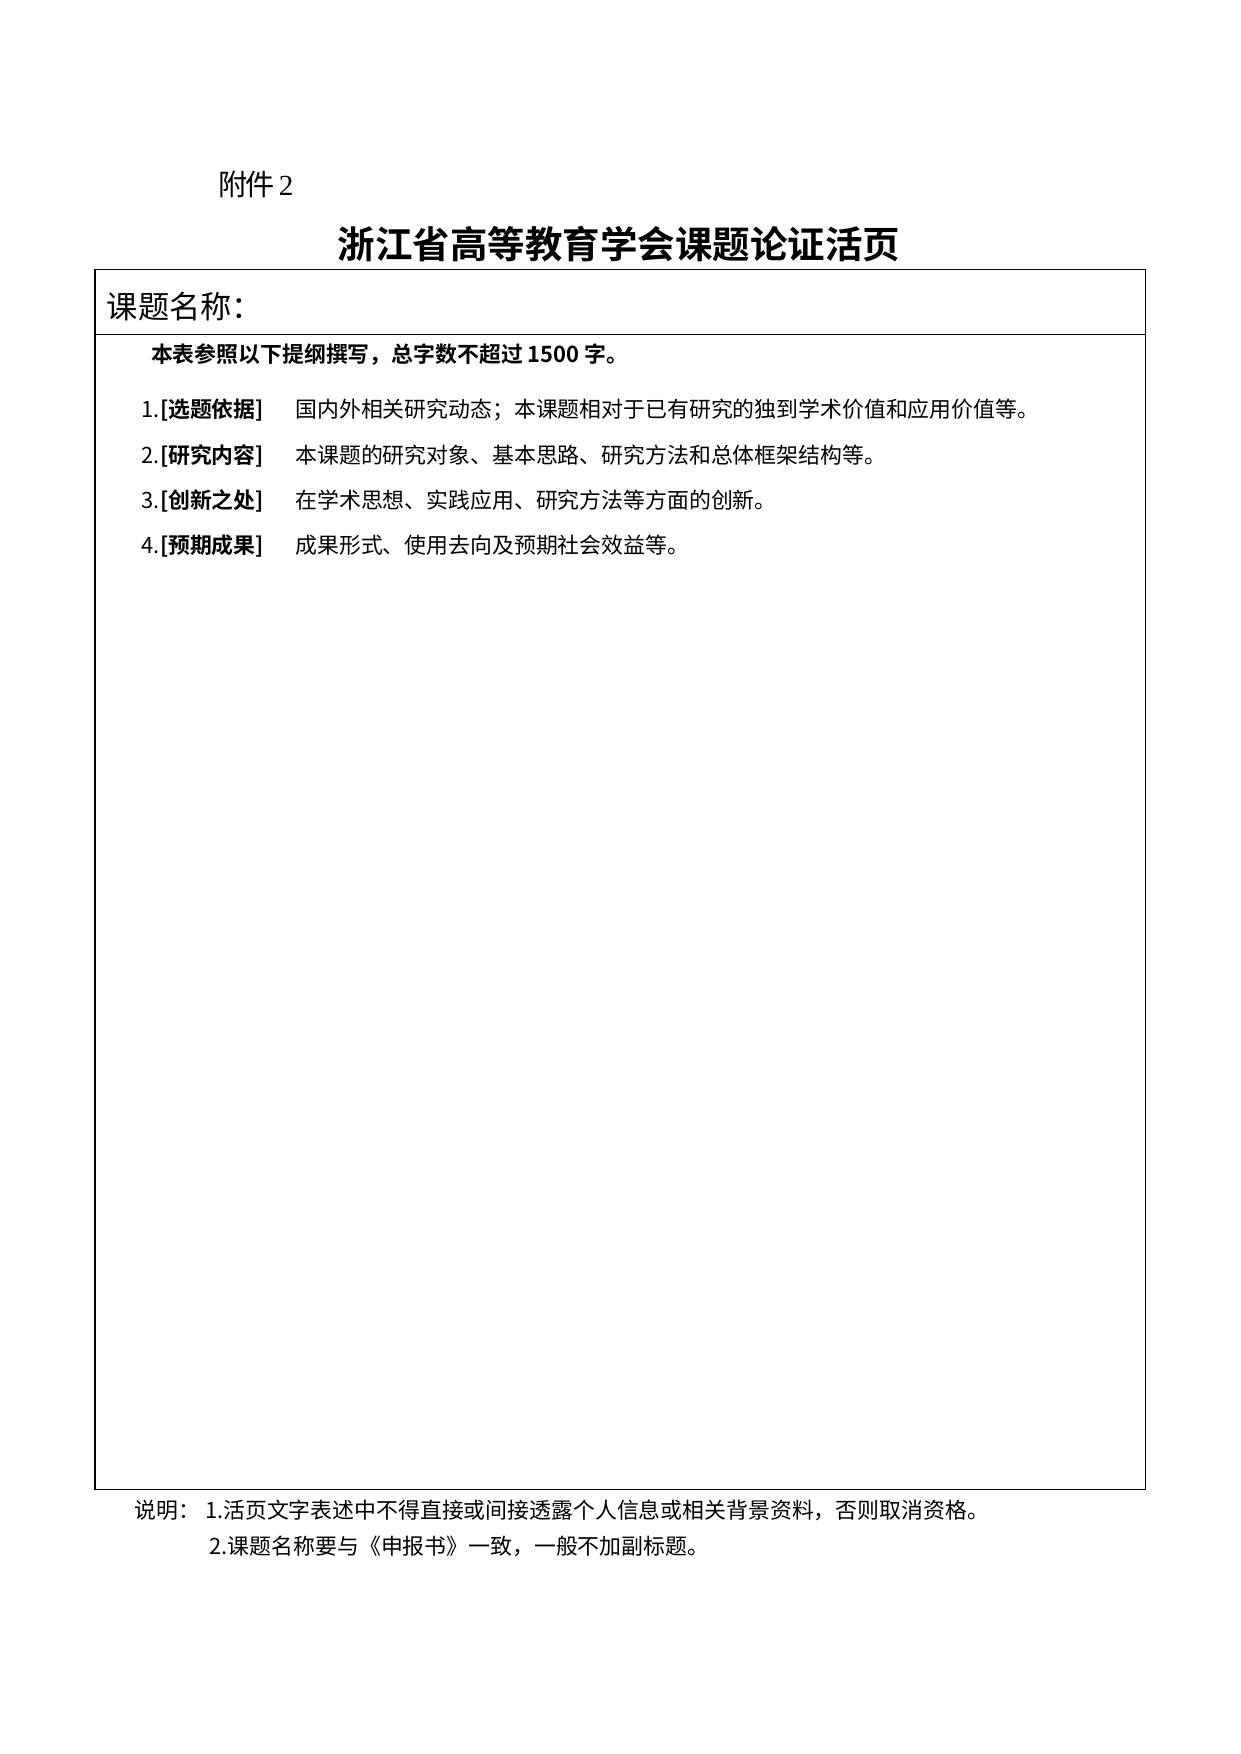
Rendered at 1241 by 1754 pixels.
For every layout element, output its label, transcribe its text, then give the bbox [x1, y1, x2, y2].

table_cell 本表参照以下提纲撰写，总字数不超过 1500 字。 1.[选题依据] 国内外相关研究动态；本课题相对于已有研究的独到学术价值和应用价值等。 2.[研究内容] 本课题的研究对象、基本思路、研究方法和总体框架结构等。 3.[创新之处] 在学术思想、实践应用、研究方法等方面的创新。 4.[预期成果] 成果形式、使用去向及预期社会效益等。 [96, 335, 1145, 1489]
text 浙江省高等教育学会课题论证活页 [338, 214, 1198, 269]
table_header 课题名称： [96, 270, 1145, 334]
text 说明： 1.活页文字表述中不得直接或间接透露个人信息或相关背景资料，否则取消资格。 [134, 1493, 1198, 1524]
text 附件 2 [219, 162, 299, 204]
text 2.课题名称要与《申报书》一致，一般不加副标题。 [209, 1529, 1198, 1561]
